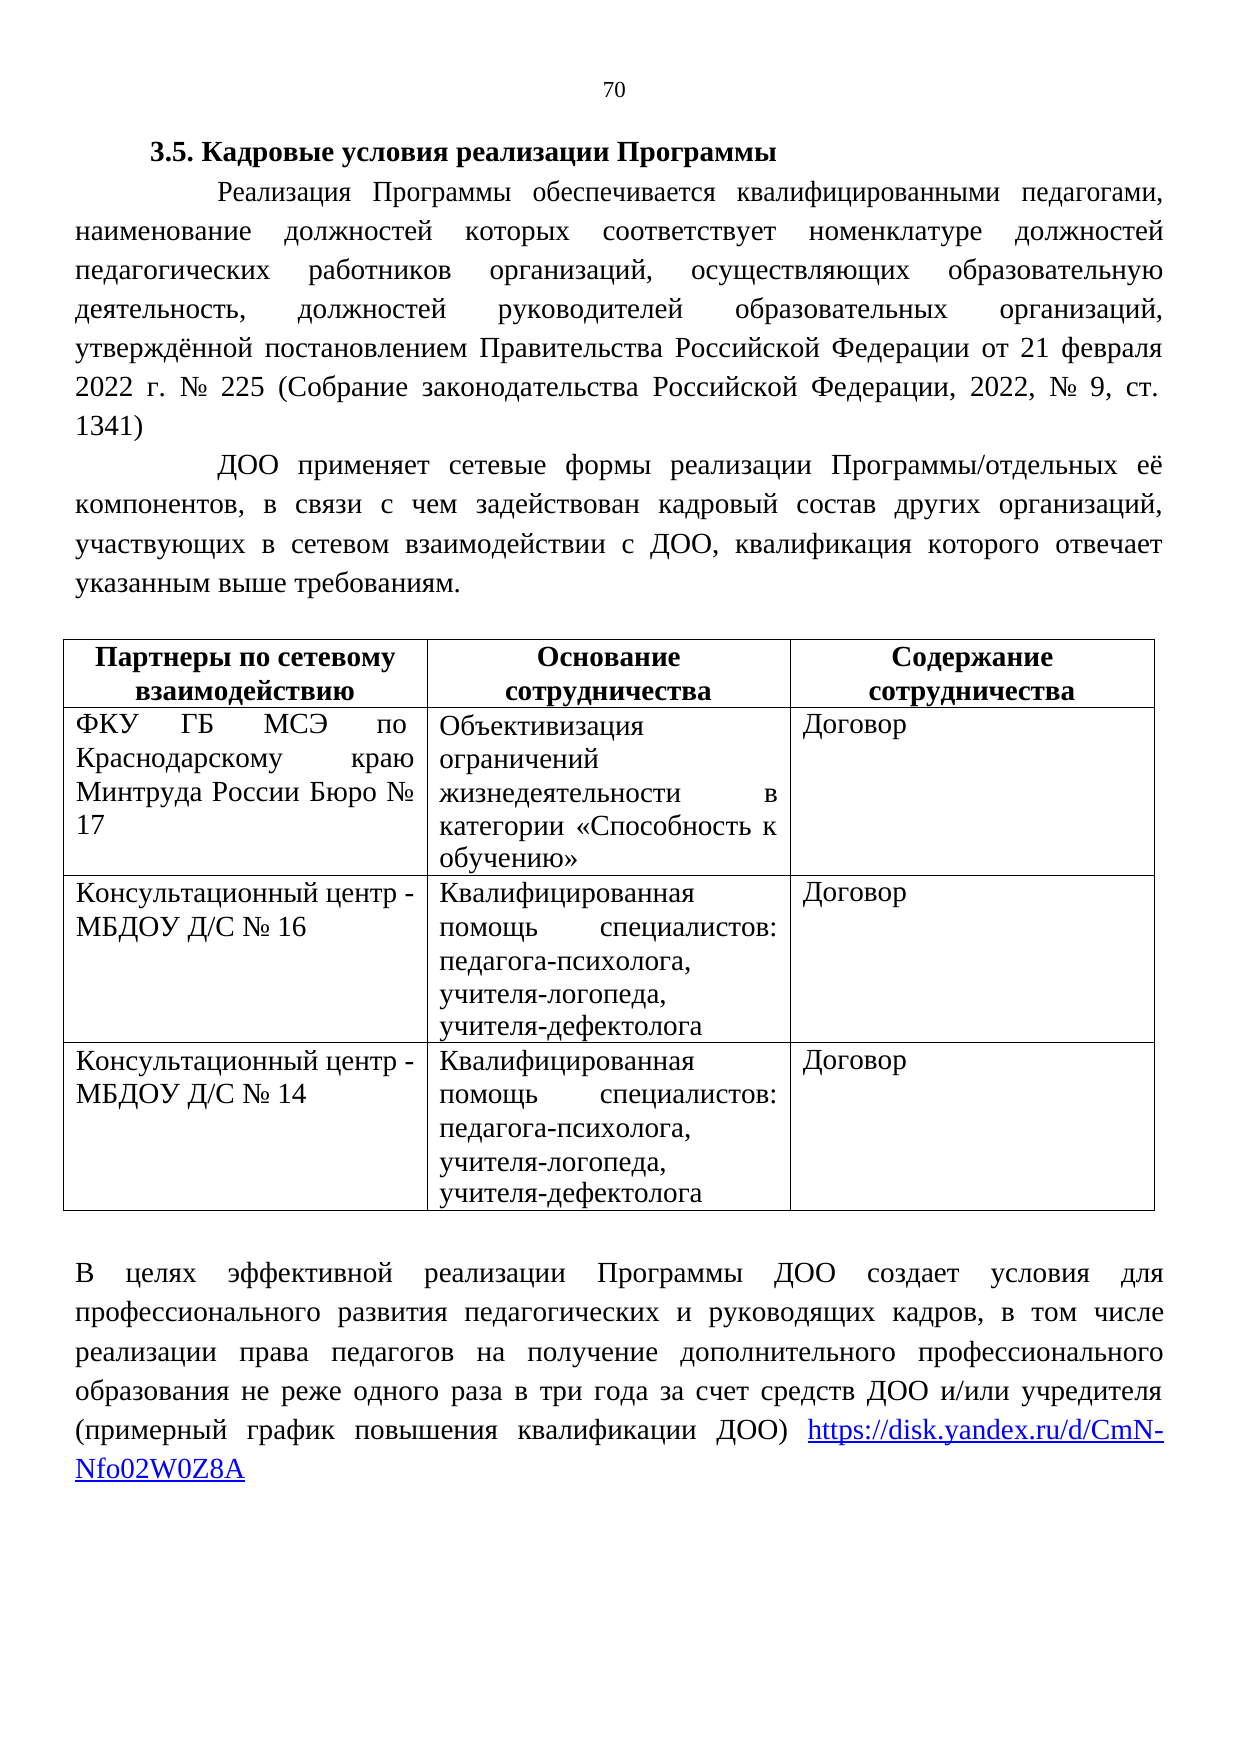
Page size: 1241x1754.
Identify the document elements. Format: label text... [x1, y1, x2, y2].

text ДОО применяет сетевые формы реализации Программы/отдельных её компонентов, в связи с чем задействован кадровый состав других организаций, участвующих в сетевом взаимодействии с ДОО, квалификация которого отвечает указанным выше требованиям. [75, 447, 1163, 598]
text В целях эффективной реализации Программы ДОО создает условия для профессионального развития педагогических и руководящих кадров, в том числе реализации права педагогов на получение дополнительного профессионального образования не реже одного раза в три года за счет средств ДОО и/или учредителя (примерный график повышения квалификации ДОО) https://disk.yandex.ru/d/CmN- Nfo02W0Z8A [75, 1255, 1164, 1485]
table_cell Квалифицированная помощь специалистов: педагога-психолога, учителя-логопеда, учителя-дефектолога [428, 876, 790, 1042]
list Кадровые условия реализации Программы [150, 134, 1190, 168]
table_cell Консультационный центр - МБДОУ Д/С № 16 [64, 876, 427, 1042]
table_header Основание сотрудничества [428, 640, 790, 707]
table_cell Квалифицированная помощь специалистов: педагога-психолога, учителя-логопеда, учителя-дефектолога [428, 1043, 790, 1210]
table_cell Консультационный центр - МБДОУ Д/С № 14 [64, 1043, 427, 1210]
table_cell ФКУ ГБ МСЭ по Краснодарскому краю Минтруда России Бюро № 17 [64, 708, 427, 874]
text Реализация Программы обеспечивается квалифицированными педагогами, наименование должностей которых соответствует номенклатуре должностей педагогических работников организаций, осуществляющих образовательную деятельность, должностей руководителей образовательных организаций, утверждённой постановлением Правительства Российской Федерации от 21 февраля 2022 г. № 225 (Собрание законодательства Российской Федерации, 2022, № 9, ст. [75, 174, 1163, 403]
table_cell Договор [791, 1043, 1154, 1210]
table_cell Договор [791, 708, 1154, 874]
table_cell Объективизация ограничений жизнедеятельности в категории «Способность к обучению» [428, 708, 790, 874]
text 1341) [75, 409, 1190, 441]
table_cell Договор [791, 876, 1154, 1042]
table_header Партнеры по сетевому взаимодействию [64, 640, 427, 707]
table_header Содержание сотрудничества [791, 640, 1154, 707]
